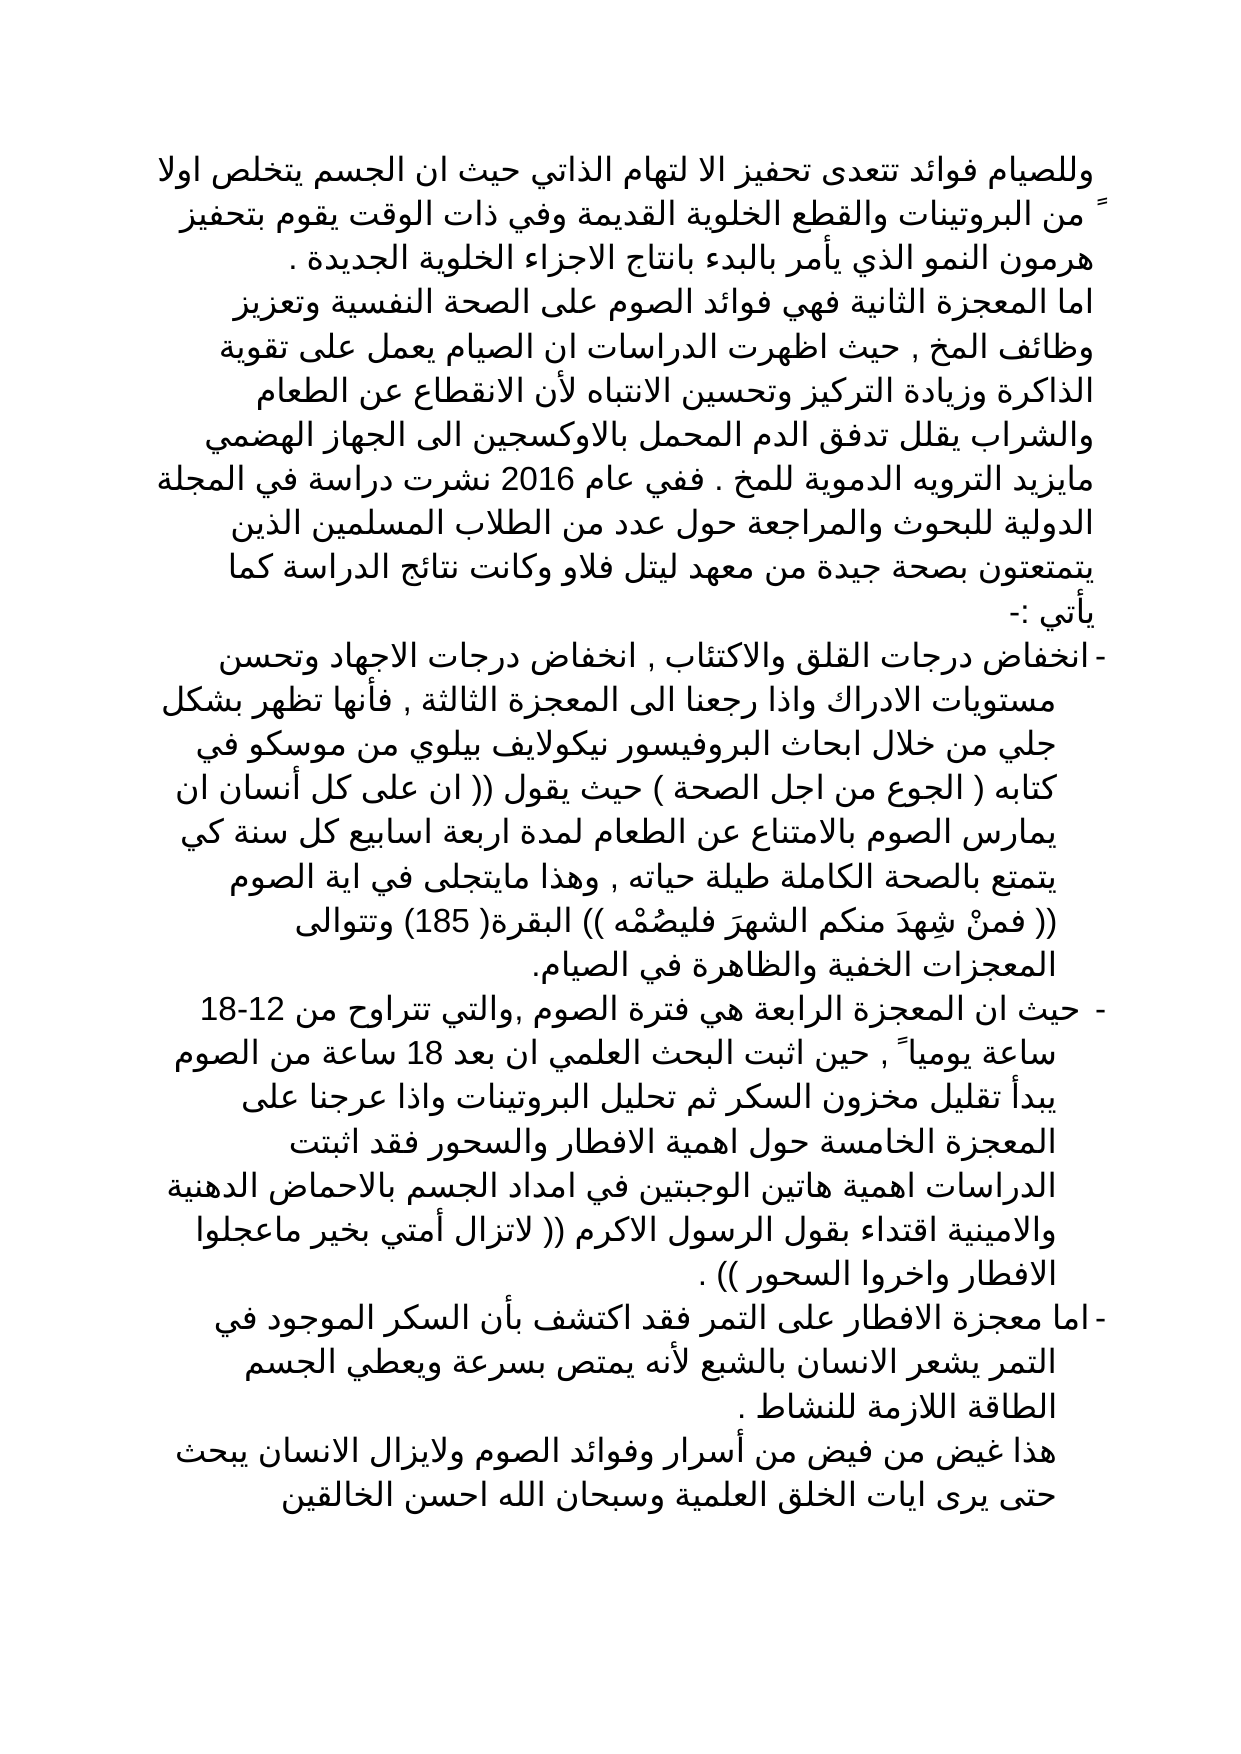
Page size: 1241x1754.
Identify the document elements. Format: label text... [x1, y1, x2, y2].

list وللصيام فوائد تتعدى تحفيز الا لتهام الذاتي حيث ان الجسم يتخلص اولا ً من البروتينات والقطع الخلوية القديمة وفي ذات الوقت يقوم بتحفيز هرمون النمو الذي يأمر بالبدء بانتاج الاجزاء الخلوية الجديدة . [150, 150, 1095, 277]
list هذا غيض من فيض من أسرار وفوائد الصوم ولايزال الانسان يبحث حتى يرى ايات الخلق العلمية وسبحان الله احسن الخالقين [150, 1431, 1057, 1513]
list انخفاض درجات القلق والاكتئاب , انخفاض درجات الاجهاد وتحسن مستويات الادراك واذا رجعنا الى المعجزة الثالثة , فأنها تظهر بشكل جلي من خلال ابحاث البروفيسور نيكولايف بيلوي من موسكو في كتابه ( الجوع من اجل الصحة ) حيث يقول (( ان على كل أنسان ان يمارس الصوم بالامتناع عن الطعام لمدة اربعة اسابيع كل سنة كي يتمتع بالصحة الكاملة طيلة حياته , وهذا مايتجلى في اية الصوم (( فمنْ شِهدَ منكم الشهرَ فليصُمْه )) البقرة( 185) وتتوالى المعجزات الخفية والظاهرة في الصيام. [150, 636, 1095, 983]
list حيث ان المعجزة الرابعة هي فترة الصوم ,والتي تتراوح من 12-18 ساعة يوميا ً , حين اثبت البحث العلمي ان بعد 18 ساعة من الصوم يبدأ تقليل مخزون السكر ثم تحليل البروتينات واذا عرجنا على المعجزة الخامسة حول اهمية الافطار والسحور فقد اثبتت الدراسات اهمية هاتين الوجبتين في امداد الجسم بالاحماض الدهنية والامينية اقتداء بقول الرسول الاكرم (( لاتزال أمتي بخير ماعجلوا الافطار واخروا السحور )) . [150, 989, 1095, 1293]
list اما معجزة الافطار على التمر فقد اكتشف بأن السكر الموجود في التمر يشعر الانسان بالشبع لأنه يمتص بسرعة ويعطي الجسم الطاقة اللازمة للنشاط . [150, 1298, 1095, 1425]
list اما المعجزة الثانية فهي فوائد الصوم على الصحة النفسية وتعزيز وظائف المخ , حيث اظهرت الدراسات ان الصيام يعمل على تقوية الذاكرة وزيادة التركيز وتحسين الانتباه لأن الانقطاع عن الطعام والشراب يقلل تدفق الدم المحمل بالاوكسجين الى الجهاز الهضمي مايزيد الترويه الدموية للمخ . ففي عام 2016 نشرت دراسة في المجلة الدولية للبحوث والمراجعة حول عدد من الطلاب المسلمين الذين يتمتعتون بصحة جيدة من معهد ليتل فلاو وكانت نتائج الدراسة كما يأتي :- [150, 282, 1095, 630]
